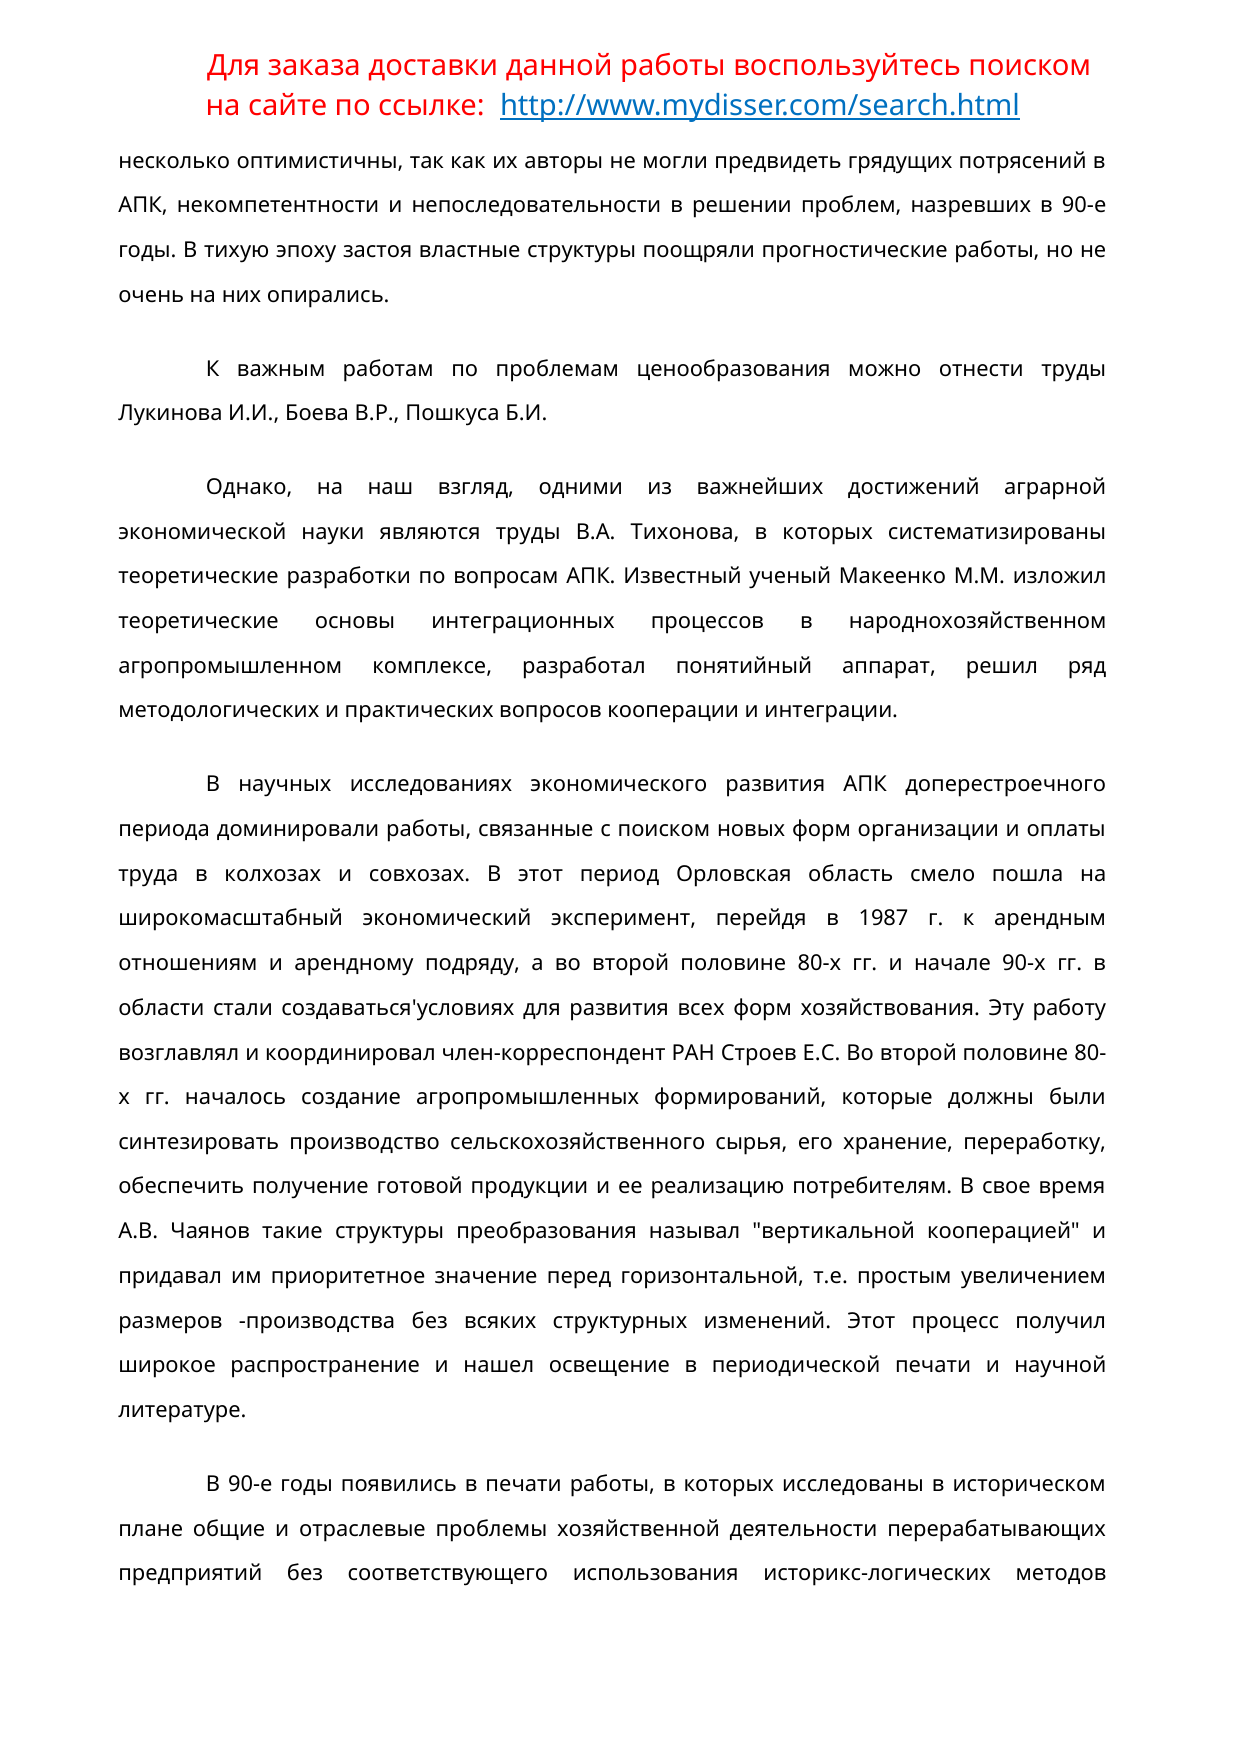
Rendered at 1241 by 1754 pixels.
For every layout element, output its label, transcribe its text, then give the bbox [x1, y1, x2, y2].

text В научных исследованиях экономического развития АПК доперестроечного периода доминировали работы, связанные с поиском новых форм организации и оплаты труда в колхозах и совхозах. В этот период Орловская область смело пошла на широкомасштабный экономический эксперимент, перейдя в 1987 г. к арендным отношениям и арендному подряду, а во второй половине 80-х гг. и начале 90-х гг. в области стали создаваться'условиях для развития всех форм хозяйствования. Эту работу возглавлял и координировал член-корреспондент РАН Строев Е.С. Во второй половине 80-х гг. началось создание агропромышленных формирований, которые должны были синтезировать производство сельскохозяйственного сырья, его хранение, переработку, обеспечить получение готовой продукции и ее реализацию потребителям. В свое время А.В. Чаянов такие структуры преобразования называл "вертикальной кооперацией" и придавал им приоритетное значение перед горизонтальной, т.е. простым увеличением размеров -производства без всяких структурных изменений. Этот процесс получил широкое распространение и нашел освещение в периодической печати и научной литературе. [118, 768, 1107, 1424]
text К важным работам по проблемам ценообразования можно отнести труды Лукинова И.И., Боева В.Р., Пошкуса Б.И. [118, 352, 1107, 427]
text Однако, на наш взгляд, одними из важнейших достижений аграрной экономической науки являются труды В.А. Тихонова, в которых систематизированы теоретические разработки по вопросам АПК. Известный ученый Макеенко М.М. изложил теоретические основы интеграционных процессов в народнохозяйственном агропромышленном комплексе, разработал понятийный аппарат, решил ряд методологических и практических вопросов кооперации и интеграции. [118, 471, 1107, 724]
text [118, 1468, 1107, 1587]
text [118, 144, 1107, 308]
